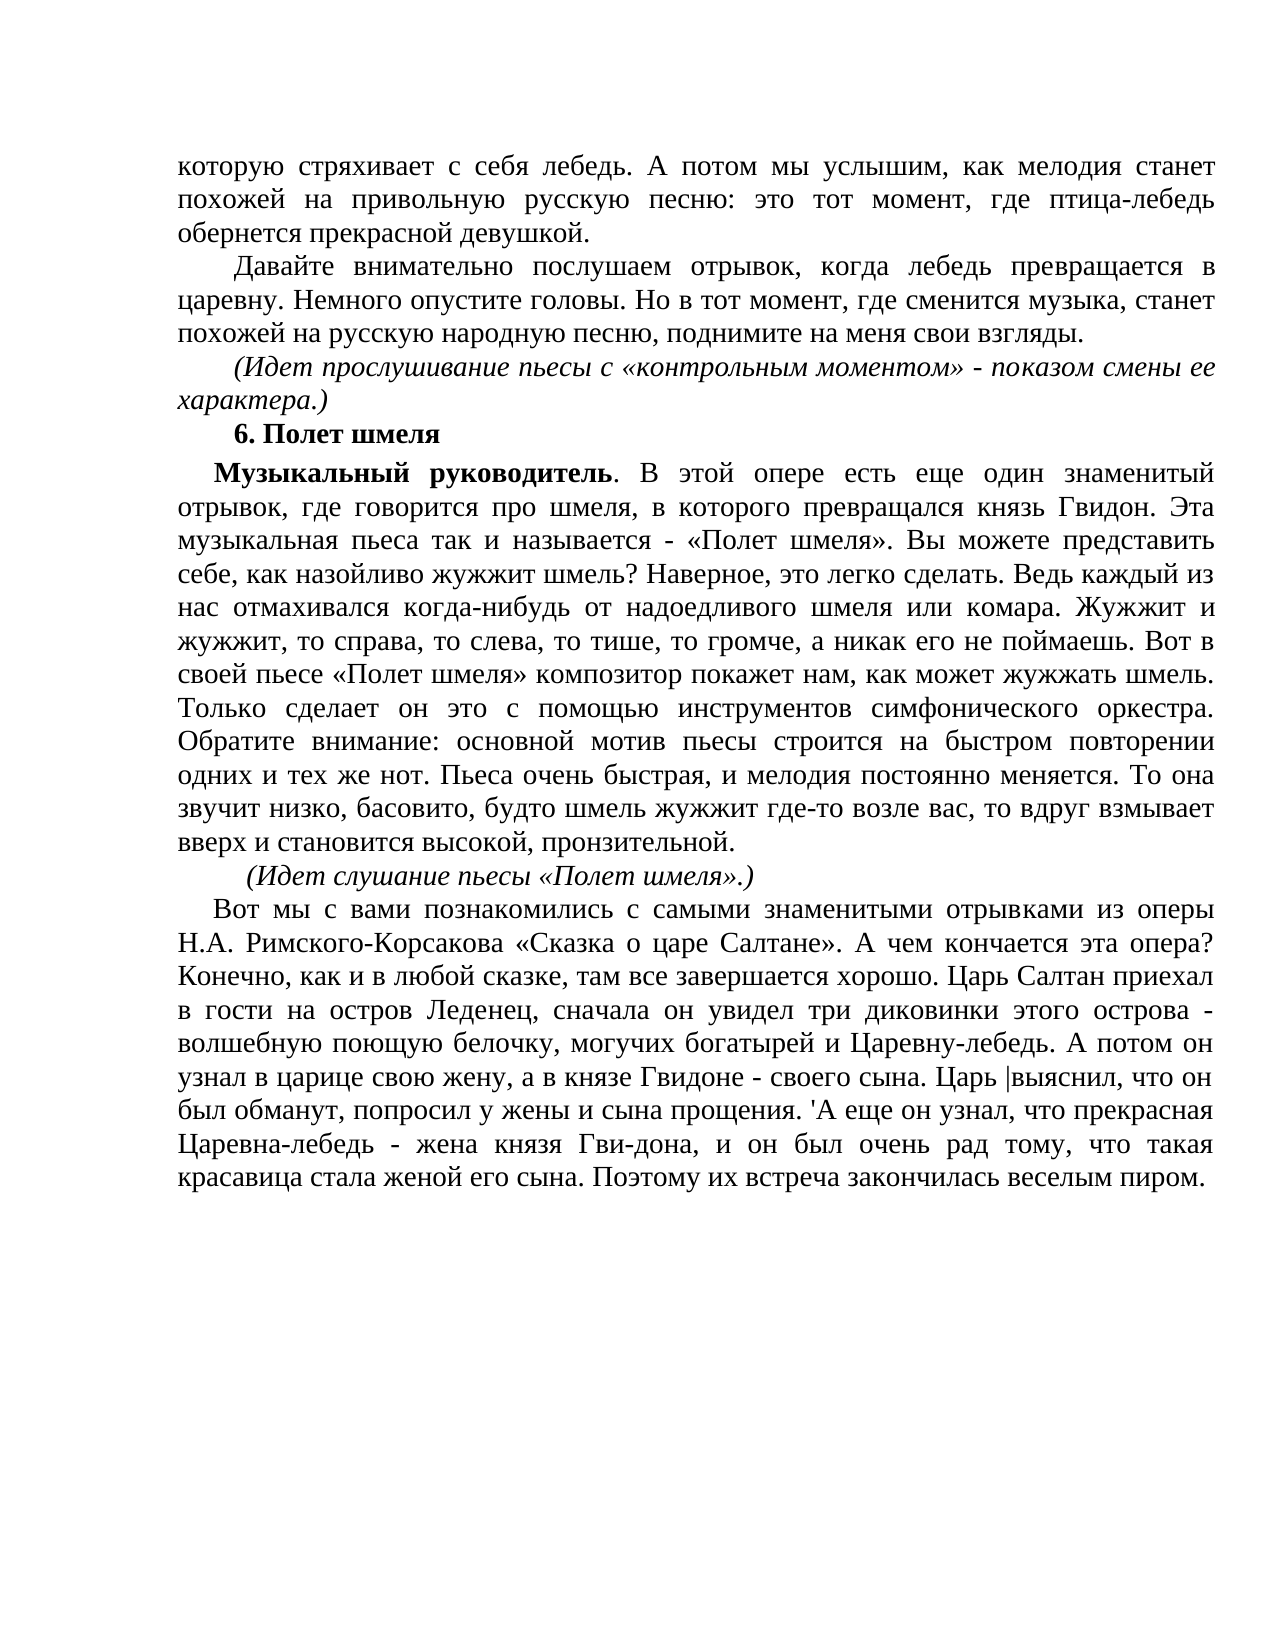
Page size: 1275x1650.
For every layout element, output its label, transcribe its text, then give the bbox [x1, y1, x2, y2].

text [177, 148, 1216, 248]
text Вот мы с вами познакомились с самыми знаменитыми отрывками из оперы Н.А. Римского-Корсакова «Сказка о царе Салтане». А чем кончается эта опера? Конечно, как и в любой сказке, там все завершается хорошо. Царь Салтан приехал в гости на остров Леденец, сначала он увидел три диковинки этого острова - волшебную поющую белочку, могучих богатырей и Царевну-лебедь. А потом он узнал в царице свою жену, а в князе Гвидоне - своего сына. Царь |выяснил, что он был обманут, попросил у жены и сына прощения. 'А еще он узнал, что прекрасная Царевна-лебедь - жена князя Гви-дона, и он был очень рад тому, что такая красавица стала женой его сына. Поэтому их встреча закончилась веселым пиром. [177, 891, 1214, 1193]
text (Идет прослушивание пьесы с «контрольным моментом» - показом смены ее характера.) [177, 349, 1216, 416]
text Давайте внимательно послушаем отрывок, когда лебедь превращается в царевну. Немного опустите головы. Но в тот момент, где сменится музыка, станет похожей на русскую народную песню, поднимите на меня свои взгляды. [177, 248, 1216, 349]
text Музыкальный руководитель. В этой опере есть еще один знаменитый отрывок, где говорится про шмеля, в которого превращался князь Гвидон. Эта музыкальная пьеса так и называется - «Полет шмеля». Вы можете представить себе, как назойливо жужжит шмель? Наверное, это легко сделать. Ведь каждый из нас отмахивался когда-нибудь от надоедливого шмеля или комара. Жужжит и жужжит, то справа, то слева, то тише, то громче, а никак его не поймаешь. Вот в своей пьесе «Полет шмеля» композитор покажет нам, как может жужжать шмель. Только сделает он это с помощью инструментов симфонического оркестра. Обратите внимание: основной мотив пьесы строится на быстром повторении одних и тех же нот. Пьеса очень быстрая, и мелодия постоянно меняется. То она звучит низко, басовито, будто шмель жужжит где-то возле вас, то вдруг взмывает вверх и становится высокой, пронзительной. [177, 455, 1215, 858]
text 6. Полет шмеля [177, 416, 1216, 449]
text (Идет слушание пьесы «Полет шмеля».) [246, 858, 1216, 891]
